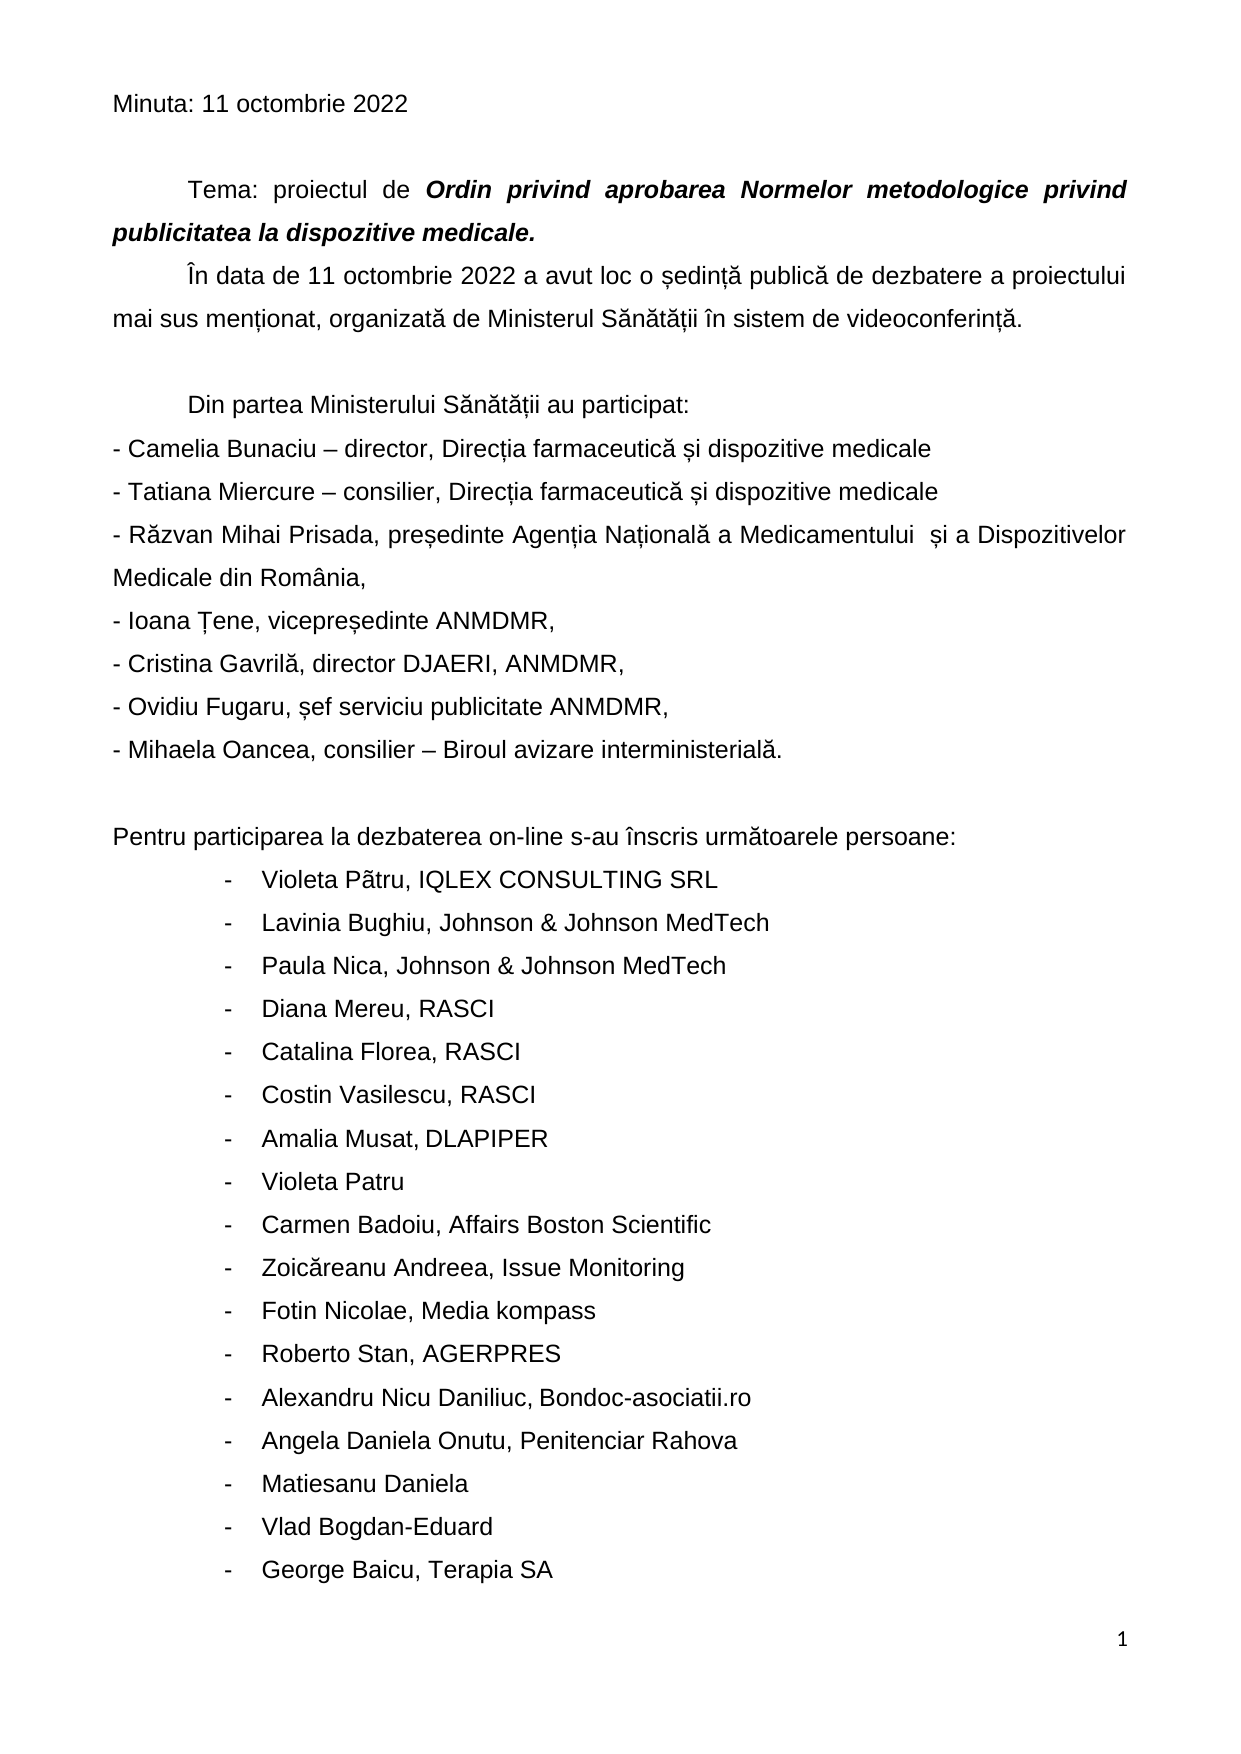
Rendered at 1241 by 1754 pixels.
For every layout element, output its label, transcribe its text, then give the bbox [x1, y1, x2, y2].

list Vlad Bogdan-Eduard [224, 1512, 1128, 1541]
text Pentru participarea la dezbaterea on-line s-au înscris următoarele persoane: [112, 822, 1128, 851]
list Violeta Patru [224, 1167, 1128, 1196]
text Tema: proiectul de Ordin privind aprobarea Normelor metodologice privind publicitatea la dispozitive medicale. [112, 175, 1128, 247]
text Minuta: 11 octombrie 2022 [112, 89, 1128, 117]
list Amalia Musat, DLAPIPER [224, 1124, 1128, 1152]
list Alexandru Nicu Daniliuc, Bondoc-asociatii.ro [224, 1383, 1128, 1411]
list Carmen Badoiu, Affairs Boston Scientific [224, 1210, 1128, 1239]
text - Răzvan Mihai Prisada, președinte Agenția Națională a Medicamentului și a Dispozitivelor Medicale din România, [112, 520, 1128, 592]
list Paula Nica, Johnson & Johnson MedTech [224, 951, 1128, 980]
list Violeta Pãtru, IQLEX CONSULTING SRL [224, 865, 1128, 894]
list Catalina Florea, RASCI [224, 1037, 1128, 1066]
text - Tatiana Miercure – consilier, Direcția farmaceutică și dispozitive medicale [112, 477, 1128, 506]
list Lavinia Bughiu, Johnson & Johnson MedTech [224, 908, 1128, 937]
text - Ioana Țene, vicepreședinte ANMDMR, [112, 606, 1128, 635]
text - Mihaela Oancea, consilier – Biroul avizare interministerială. [112, 736, 1128, 764]
text Din partea Ministerului Sănătății au participat: [112, 391, 1128, 419]
list Roberto Stan, AGERPRES [224, 1339, 1128, 1368]
list Diana Mereu, RASCI [224, 994, 1128, 1023]
list Zoicăreanu Andreea, Issue Monitoring [224, 1253, 1128, 1282]
list Matiesanu Daniela [224, 1469, 1128, 1498]
text - Ovidiu Fugaru, șef serviciu publicitate ANMDMR, [112, 692, 1128, 721]
list Angela Daniela Onutu, Penitenciar Rahova [224, 1426, 1128, 1455]
text În data de 11 octombrie 2022 a avut loc o ședință publică de dezbatere a proiectului mai sus menționat, organizată de Ministerul Sănătății în sistem de videoconferință. [112, 261, 1128, 333]
text - Camelia Bunaciu – director, Direcția farmaceutică și dispozitive medicale [112, 434, 1128, 462]
list Fotin Nicolae, Media kompass [224, 1296, 1128, 1325]
list Costin Vasilescu, RASCI [224, 1081, 1128, 1109]
text - Cristina Gavrilă, director DJAERI, ANMDMR, [112, 649, 1128, 678]
list George Baicu, Terapia SA [224, 1555, 1128, 1584]
